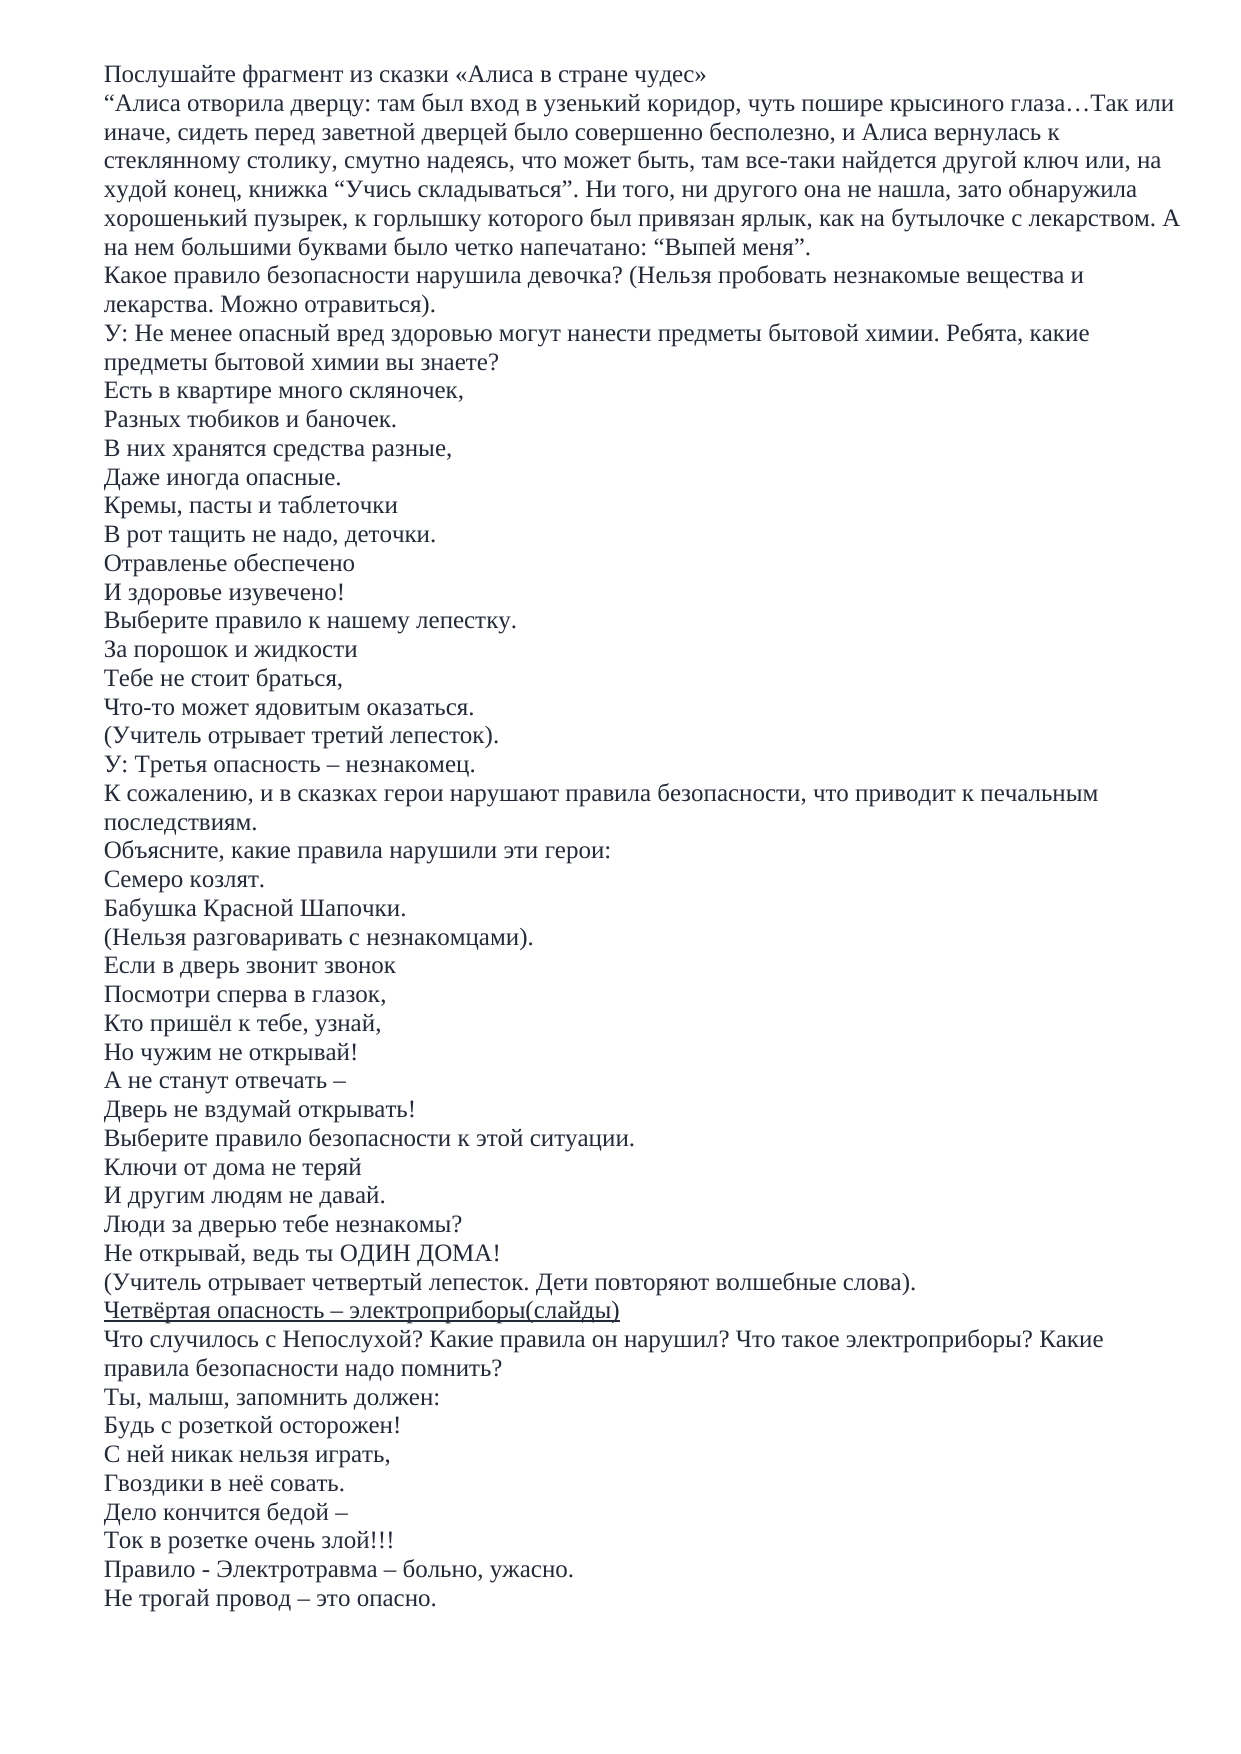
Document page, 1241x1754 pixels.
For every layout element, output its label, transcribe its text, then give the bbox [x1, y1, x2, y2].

text (Учитель отрывает четвертый лепесток. Дети повторяют волшебные слова). [103, 1267, 1181, 1295]
text В рот тащить не надо, деточки. [103, 519, 1181, 548]
text Дело кончится бедой – [103, 1497, 1181, 1525]
text Гвоздики в неё совать. [103, 1468, 1181, 1497]
text Четвёртая опасность – электроприборы(слайды) [103, 1295, 1181, 1324]
text Правило - Электротравма – больно, ужасно. Не трогай провод – это опасно. [103, 1554, 1181, 1612]
text Кто пришёл к тебе, узнай, [103, 1008, 1181, 1037]
text Но чужим не открывай! [103, 1037, 1181, 1065]
text К сожалению, и в сказках герои нарушают правила безопасности, что приводит к печальным последствиям. [103, 778, 1181, 835]
text Бабушка Красной Шапочки. [103, 893, 1181, 922]
text У: Не менее опасный вред здоровью могут нанести предметы бытовой химии. Ребята, какие предметы бытовой химии вы знаете? [103, 318, 1181, 375]
text Какое правило безопасности нарушила девочка? (Нельзя пробовать незнакомые вещества и лекарства. Можно отравиться). [103, 260, 1181, 318]
text Разных тюбиков и баночек. [103, 404, 1181, 433]
text Есть в квартире много скляночек, [103, 375, 1181, 404]
text Послушайте фрагмент из сказки «Алиса в стране чудес» “Алиса отворила дверцу: там был вход в узенький коридор, чуть пошире крысиного глаза…Так или иначе, сидеть перед заветной дверцей было совершенно бесполезно, и Алиса вернулась к стеклянному столику, смутно надеясь, что может быть, там все-таки найдется другой ключ или, на худой конец, книжка “Учись складываться”. Ни того, ни другого она не нашла, зато обнаружила хорошенький пузырек, к горлышку которого был привязан ярлык, как на бутылочке с лекарством. А на нем большими буквами было четко напечатано: “Выпей меня”. [103, 59, 1181, 260]
text Люди за дверью тебе незнакомы? Не открывай, ведь ты ОДИН ДОМА! [103, 1209, 1181, 1267]
text (Нельзя разговаривать с незнакомцами). [103, 922, 1181, 950]
text А не станут отвечать – [103, 1065, 1181, 1094]
text Ключи от дома не теряй И другим людям не давай. [103, 1152, 1181, 1209]
text Даже иногда опасные. [103, 462, 1181, 490]
text За порошок и жидкости Тебе не стоит браться, Что-то может ядовитым оказаться. [103, 634, 1181, 720]
text Что случилось с Непослухой? Какие правила он нарушил? Что такое электроприборы? Какие правила безопасности надо помнить? [103, 1324, 1181, 1382]
text И здоровье изувечено! [103, 577, 1181, 605]
text Ты, малыш, запомнить должен: [103, 1382, 1181, 1410]
text Дверь не вздумай открывать! [103, 1094, 1181, 1123]
text Выберите правило к нашему лепестку. [103, 605, 1181, 634]
text Будь с розеткой осторожен! [103, 1410, 1181, 1439]
text Отравленье обеспечено [103, 548, 1181, 577]
text Ток в розетке очень злой!!! [103, 1525, 1181, 1554]
text С ней никак нельзя играть, [103, 1439, 1181, 1468]
text Кремы, пасты и таблеточки [103, 490, 1181, 519]
text В них хранятся средства разные, [103, 433, 1181, 462]
text Если в дверь звонит звонок [103, 950, 1181, 979]
text (Учитель отрывает третий лепесток). [103, 720, 1181, 749]
text Выберите правило безопасности к этой ситуации. [103, 1123, 1181, 1152]
text Семеро козлят. [103, 864, 1181, 893]
text У: Третья опасность – незнакомец. [103, 749, 1181, 778]
text Объясните, какие правила нарушили эти герои: [103, 835, 1181, 864]
text Посмотри сперва в глазок, [103, 979, 1181, 1008]
